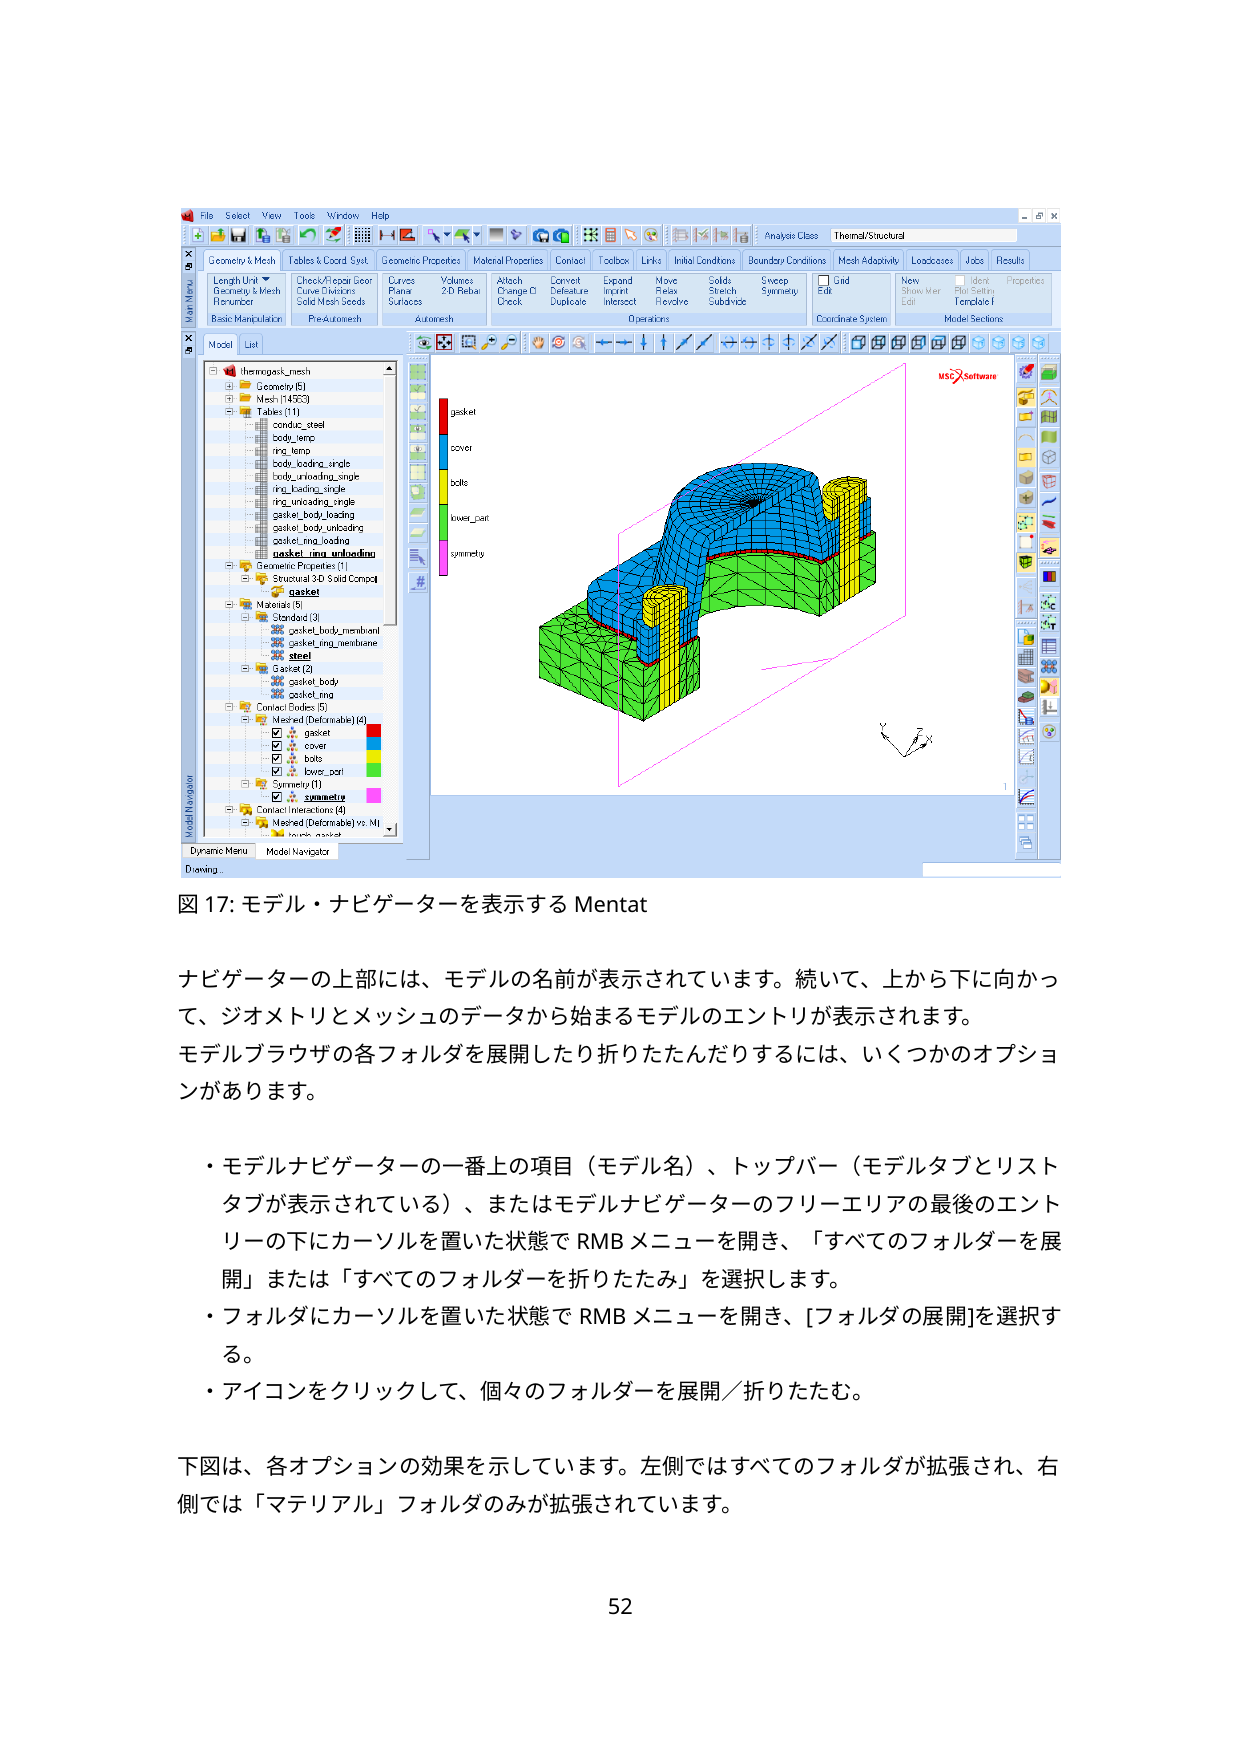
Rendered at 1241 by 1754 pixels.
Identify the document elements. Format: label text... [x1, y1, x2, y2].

picture [177, 208, 1063, 881]
text モデルブラウザの各フォルダを展開したり折りたたんだりするには、いくつかのオプションがあります。 [177, 1034, 1063, 1109]
text 下図は、各オプションの効果を示しています。左側ではすべてのフォルダが拡張され、右側では「マテリアル」フォルダのみが拡張されています。 [177, 1446, 1063, 1521]
text ナビゲーターの上部には、モデルの名前が表示されています。続いて、上から下に向かって、ジオメトリとメッシュのデータから始まるモデルのエントリが表示されます。 [177, 959, 1063, 1034]
text ・モデルナビゲーターの一番上の項目（モデル名）、トップバー（モデルタブとリストタブが表示されている）、またはモデルナビゲーターのフリーエリアの最後のエントリーの下にカーソルを置いた状態でRMBメニューを開き、「すべてのフォルダーを展開」または「すべてのフォルダーを折りたたみ」を選択します。 [199, 1146, 1063, 1296]
text ・アイコンをクリックして、個々のフォルダーを展開／折りたたむ。 [177, 1371, 1063, 1409]
text ・フォルダにカーソルを置いた状態でRMBメニューを開き、[フォルダの展開]を選択する。 [199, 1296, 1063, 1371]
text 図 17: モデル・ナビゲーターを表示する Mentat [177, 884, 1063, 921]
